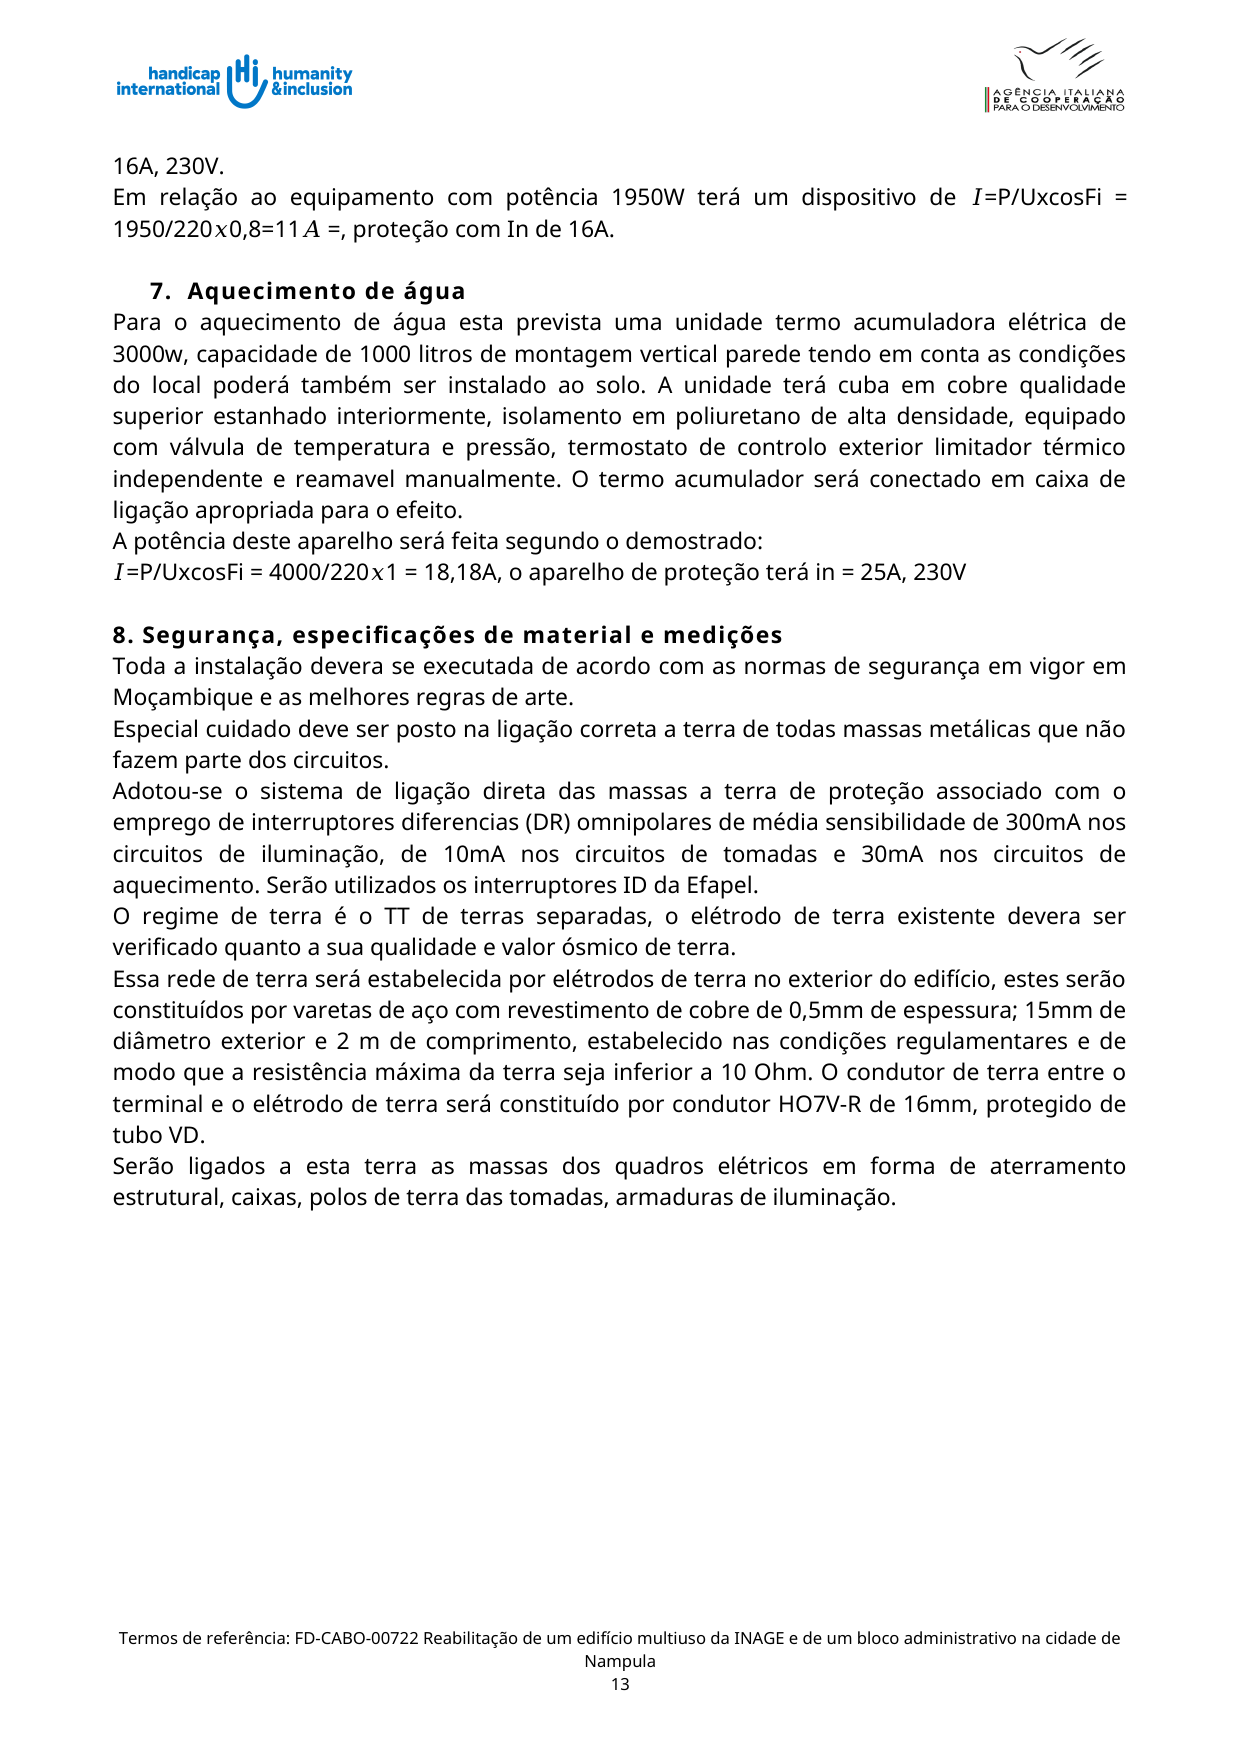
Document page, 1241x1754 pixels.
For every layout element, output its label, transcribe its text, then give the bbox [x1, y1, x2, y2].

text A potência deste aparelho será feita segundo o demostrado: [112, 525, 1128, 556]
subtitle Aquecimento de água [150, 275, 1128, 306]
text Essa rede de terra será estabelecida por elétrodos de terra no exterior do edifício, estes serão constituídos por varetas de aço com revestimento de cobre de 0,5mm de espessura; 15mm de diâmetro exterior e 2 m de comprimento, estabelecido nas condições regulamentares e de modo que a resistência máxima da terra seja inferior a 10 Ohm. O condutor de terra entre o terminal e o elétrodo de terra será constituído por condutor HO7V-R de 16mm, protegido de tubo VD. [112, 962, 1128, 1150]
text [112, 150, 1128, 181]
text 𝐼=P/UxcosFi = 4000/220𝑥1 = 18,18A, o aparelho de proteção terá in = 25A, 230V [112, 556, 1128, 587]
text Especial cuidado deve ser posto na ligação correta a terra de todas massas metálicas que não fazem parte dos circuitos. [112, 712, 1128, 775]
picture [981, 36, 1128, 114]
text Adotou-se o sistema de ligação direta das massas a terra de proteção associado com o emprego de interruptores diferencias (DR) omnipolares de média sensibilidade de 300mA nos circuitos de iluminação, de 10mA nos circuitos de tomadas e 30mA nos circuitos de aquecimento. Serão utilizados os interruptores ID da Efapel. [112, 775, 1128, 900]
text Em relação ao equipamento com potência 1950W terá um dispositivo de 𝐼=P/UxcosFi = 1950/220𝑥0,8=11𝐴 =, proteção com In de 16A. [112, 181, 1128, 244]
text Serão ligados a esta terra as massas dos quadros elétricos em forma de aterramento estrutural, caixas, polos de terra das tomadas, armaduras de iluminação. [112, 1150, 1128, 1212]
text Toda a instalação devera se executada de acordo com as normas de segurança em vigor em Moçambique e as melhores regras de arte. [112, 650, 1128, 712]
subtitle Segurança, especificações de material e medições [112, 619, 1128, 650]
text Para o aquecimento de água esta prevista uma unidade termo acumuladora elétrica de 3000w, capacidade de 1000 litros de montagem vertical parede tendo em conta as condições do local poderá também ser instalado ao solo. A unidade terá cuba em cobre qualidade superior estanhado interiormente, isolamento em poliuretano de alta densidade, equipado com válvula de temperatura e pressão, termostato de controlo exterior limitador térmico independente e reamavel manualmente. O termo acumulador será conectado em caixa de ligação apropriada para o efeito. [112, 306, 1128, 525]
text O regime de terra é o TT de terras separadas, o elétrodo de terra existente devera ser verificado quanto a sua qualidade e valor ósmico de terra. [112, 900, 1128, 962]
picture [112, 49, 357, 114]
